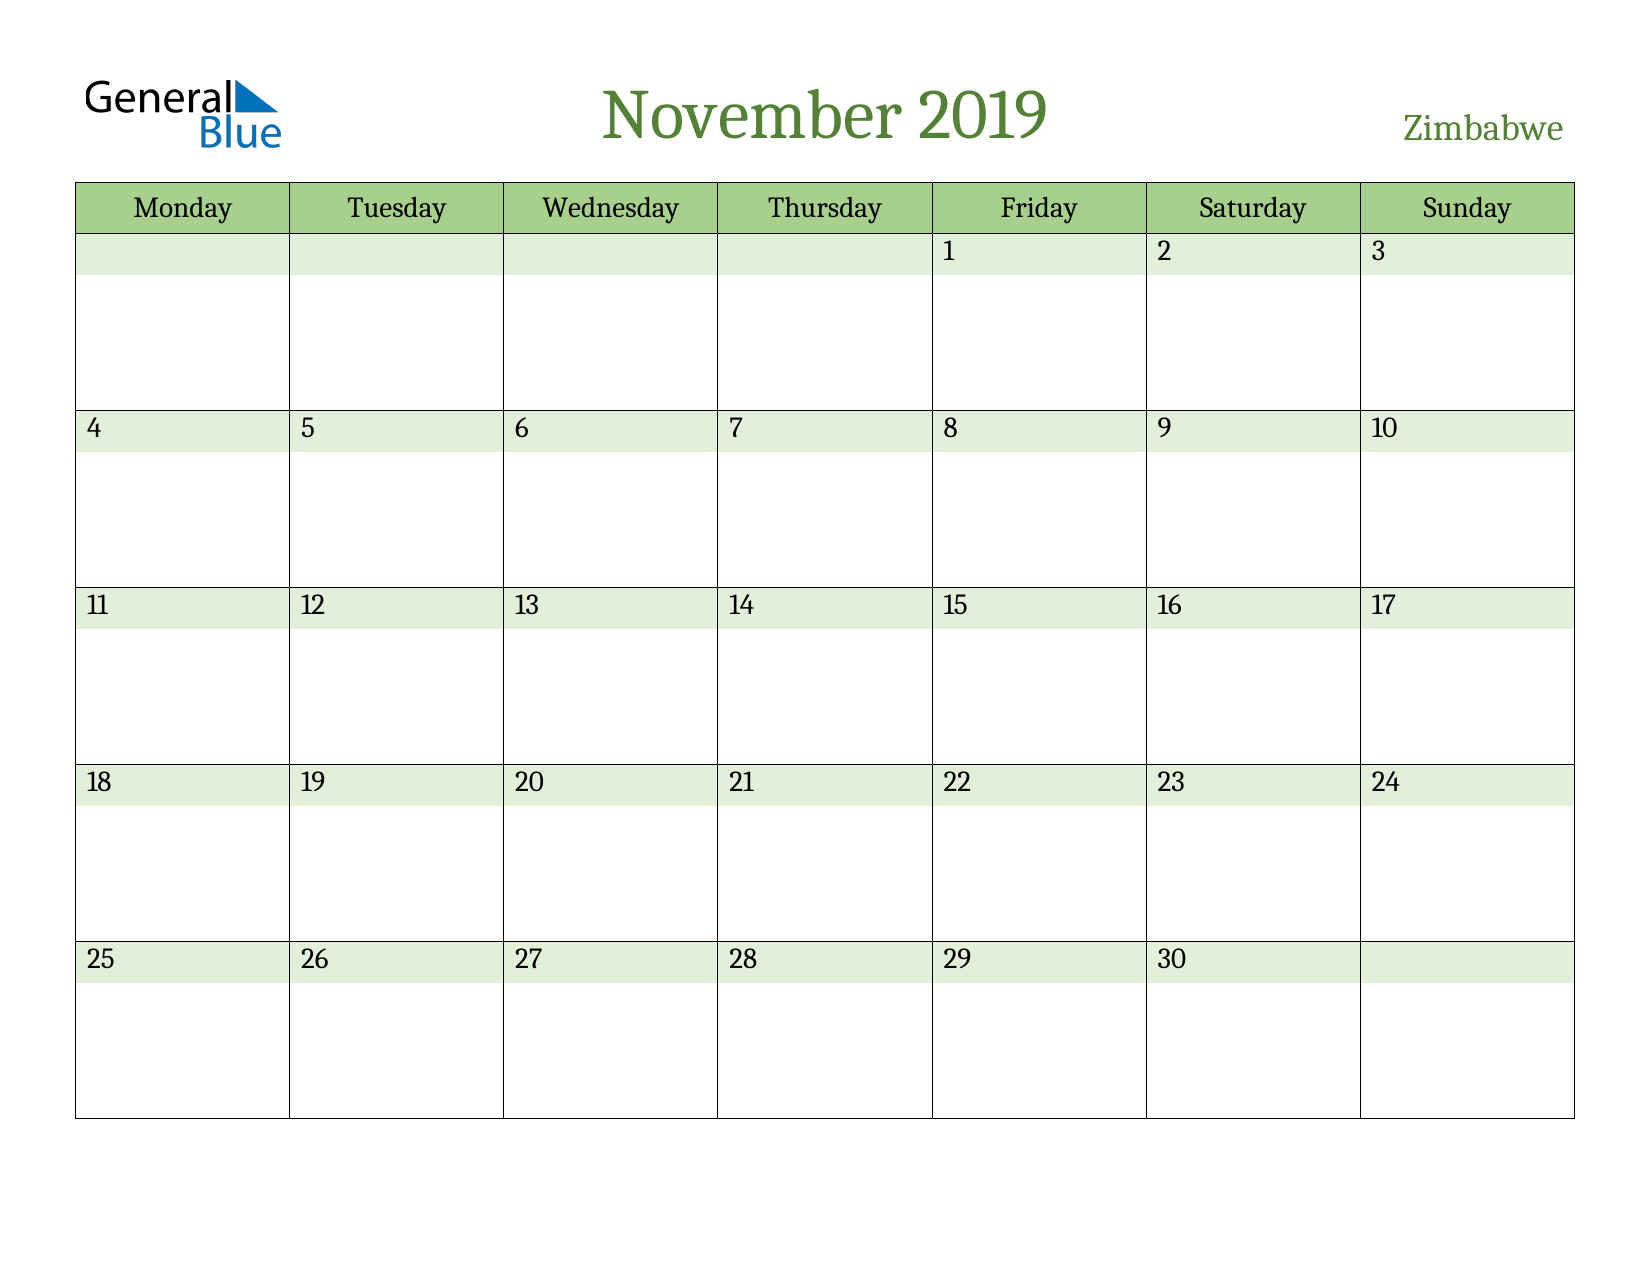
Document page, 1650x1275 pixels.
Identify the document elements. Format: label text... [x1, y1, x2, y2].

table_cell [718, 234, 932, 275]
table_cell Sunday [1361, 183, 1574, 233]
table_cell [290, 629, 503, 764]
table_cell [1147, 629, 1360, 764]
table_cell [1147, 275, 1360, 410]
table_cell [290, 983, 503, 1118]
table_cell 9 [1147, 411, 1360, 452]
table_cell 30 [1147, 942, 1360, 983]
table_cell Thursday [718, 183, 932, 233]
table_cell 26 [290, 942, 503, 983]
table_cell 5 [290, 411, 503, 452]
table_cell 16 [1147, 588, 1360, 629]
table_cell [718, 275, 932, 410]
picture [86, 80, 281, 148]
table_cell [504, 629, 717, 764]
table_cell 12 [290, 588, 503, 629]
table_cell [1361, 942, 1574, 983]
table_cell [504, 806, 717, 941]
table_header Zimbabwe [1146, 75, 1574, 182]
table_cell [1361, 806, 1574, 941]
table_cell Monday [76, 183, 289, 233]
table_header [76, 75, 503, 182]
table_cell 28 [718, 942, 932, 983]
table_cell [718, 452, 932, 587]
table_cell [718, 629, 932, 764]
table_cell 29 [933, 942, 1146, 983]
table_cell Saturday [1147, 183, 1360, 233]
table_cell 11 [76, 588, 289, 629]
table_cell 15 [933, 588, 1146, 629]
table_cell 19 [290, 765, 503, 806]
table_cell 2 [1147, 234, 1360, 275]
table_cell 6 [504, 411, 717, 452]
table_cell 17 [1361, 588, 1574, 629]
table_cell 1 [933, 234, 1146, 275]
table_cell 3 [1361, 234, 1574, 275]
table_cell Wednesday [504, 183, 717, 233]
table_cell [504, 234, 717, 275]
table_cell 18 [76, 765, 289, 806]
table_cell [76, 275, 289, 410]
table_cell [718, 983, 932, 1118]
table_cell [76, 234, 289, 275]
table_cell 8 [933, 411, 1146, 452]
table_cell 24 [1361, 765, 1574, 806]
table_cell [933, 452, 1146, 587]
table_cell 22 [933, 765, 1146, 806]
table_cell [290, 452, 503, 587]
table_cell [718, 806, 932, 941]
table_cell [290, 275, 503, 410]
table_cell 23 [1147, 765, 1360, 806]
table_cell 10 [1361, 411, 1574, 452]
table_cell 13 [504, 588, 717, 629]
table_cell [933, 983, 1146, 1118]
table_cell [76, 629, 289, 764]
table_cell [1147, 983, 1360, 1118]
table_cell 4 [76, 411, 289, 452]
table_cell [290, 234, 503, 275]
table_cell 25 [76, 942, 289, 983]
table_cell 20 [504, 765, 717, 806]
table_cell 7 [718, 411, 932, 452]
table_cell [1361, 629, 1574, 764]
table_cell [504, 983, 717, 1118]
table_cell [76, 806, 289, 941]
table_cell [933, 806, 1146, 941]
table_cell [76, 452, 289, 587]
table_cell [933, 629, 1146, 764]
table_cell [76, 983, 289, 1118]
table_header November 2019 [504, 75, 1146, 182]
table_cell Friday [933, 183, 1146, 233]
table_cell Tuesday [290, 183, 503, 233]
table_cell [1147, 806, 1360, 941]
table_cell 14 [718, 588, 932, 629]
table_cell [933, 275, 1146, 410]
table_cell [1147, 452, 1360, 587]
table_cell [290, 806, 503, 941]
table_cell [504, 452, 717, 587]
table_cell 27 [504, 942, 717, 983]
table_cell [504, 275, 717, 410]
table_cell 21 [718, 765, 932, 806]
table_cell [1361, 983, 1574, 1118]
table_cell [1361, 452, 1574, 587]
table_cell [1361, 275, 1574, 410]
